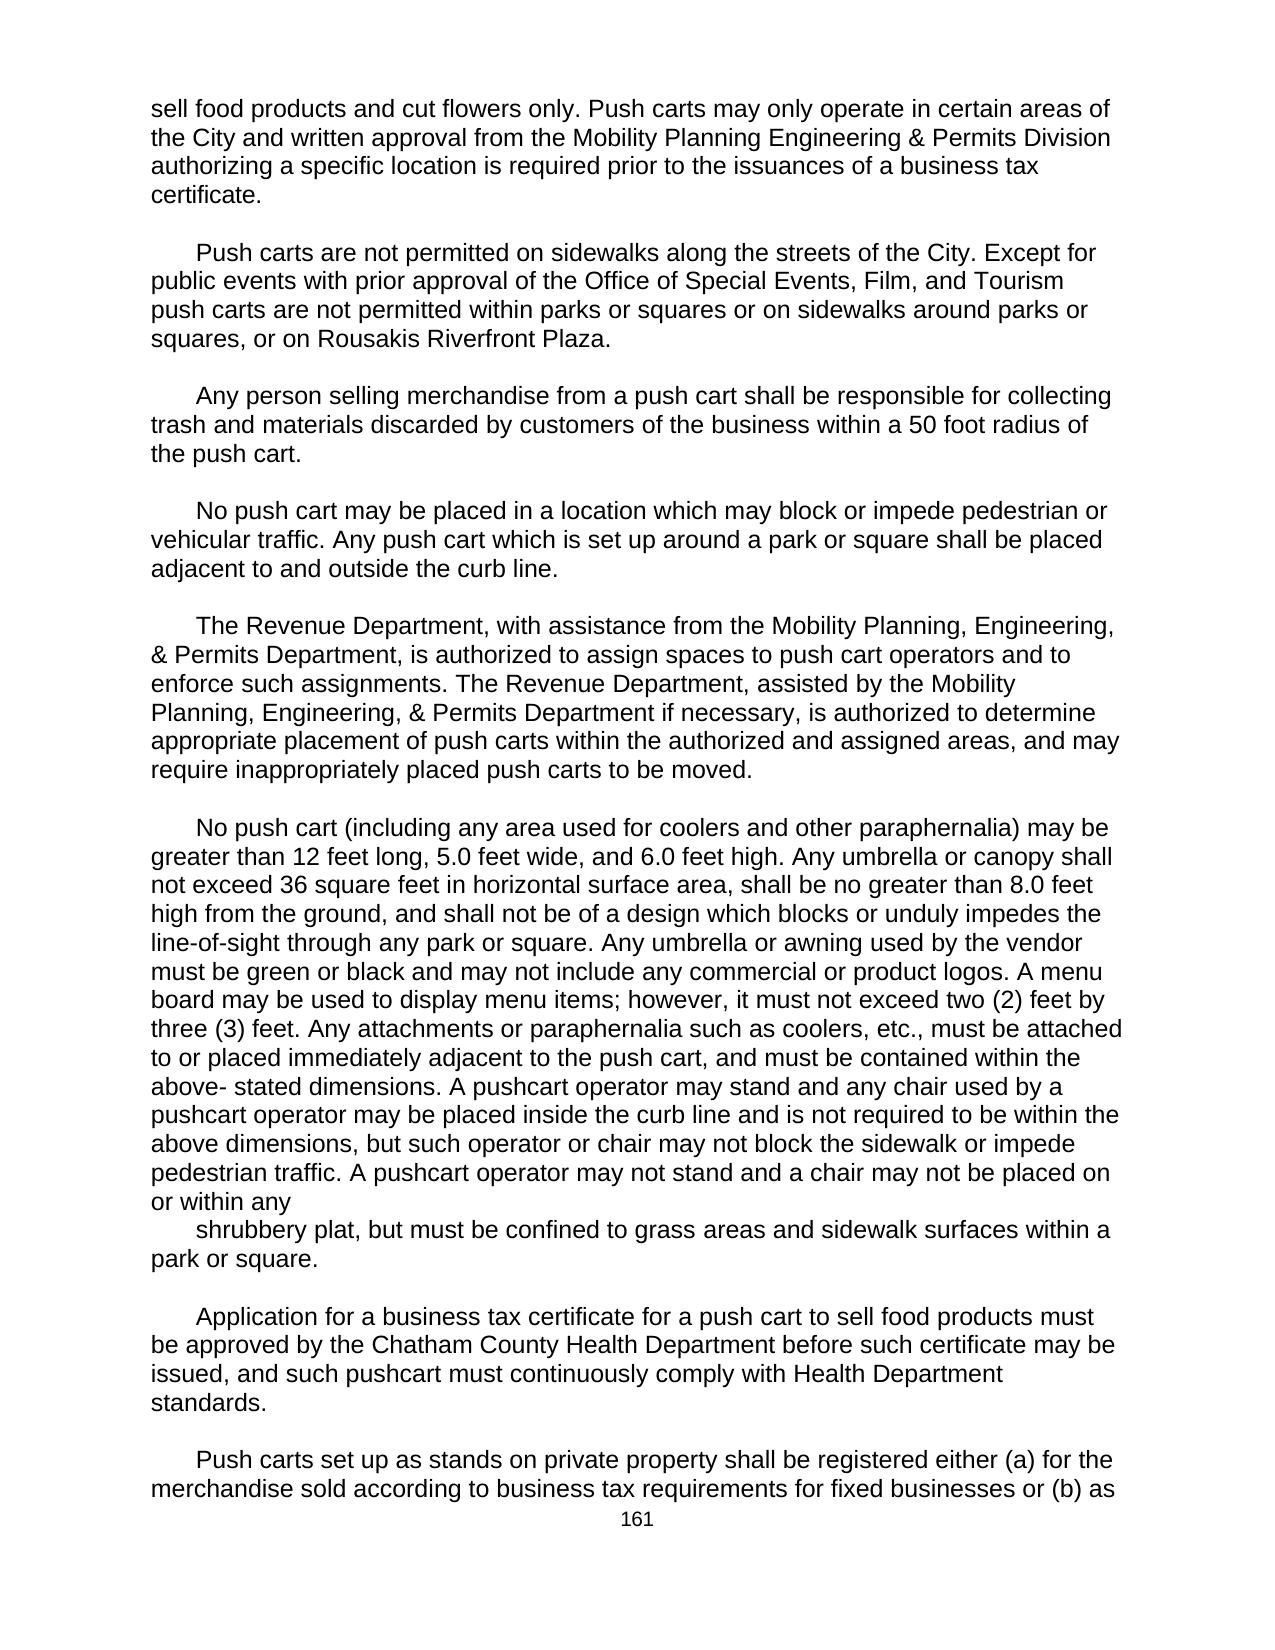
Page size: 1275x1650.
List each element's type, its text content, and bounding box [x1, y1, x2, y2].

text Push carts are not permitted on sidewalks along the streets of the City. Except for public events with prior approval of the Office of Special Events, Film, and Tourism push carts are not permitted within parks or squares or on sidewalks around parks or squares, or on Rousakis Riverfront Plaza. [151, 237, 1125, 352]
text Any person selling merchandise from a push cart shall be responsible for collecting trash and materials discarded by customers of the business within a 50 foot radius of the push cart. [151, 381, 1125, 468]
text No push cart (including any area used for coolers and other paraphernalia) may be greater than 12 feet long, 5.0 feet wide, and 6.0 feet high. Any umbrella or canopy shall not exceed 36 square feet in horizontal surface area, shall be no greater than 8.0 feet high from the ground, and shall not be of a design which blocks or unduly impedes the line-of-sight through any park or square. Any umbrella or awning used by the vendor must be green or black and may not include any commercial or product logos. A menu board may be used to display menu items; however, it must not exceed two (2) feet by three (3) feet. Any attachments or paraphernalia such as coolers, etc., must be attached to or placed immediately adjacent to the push cart, and must be contained within the above- stated dimensions. A pushcart operator may stand and any chair used by a pushcart operator may be placed inside the curb line and is not required to be within the above dimensions, but such operator or chair may not block the sidewalk or impede pedestrian traffic. A pushcart operator may not stand and a chair may not be placed on or within any [151, 813, 1125, 1215]
text shrubbery plat, but must be confined to grass areas and sidewalk surfaces within a park or square. [151, 1215, 1125, 1273]
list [151, 94, 1125, 209]
text No push cart may be placed in a location which may block or impede pedestrian or vehicular traffic. Any push cart which is set up around a park or square shall be placed adjacent to and outside the curb line. [151, 496, 1125, 583]
text Application for a business tax certificate for a push cart to sell food products must be approved by the Chatham County Health Department before such certificate may be issued, and such pushcart must continuously comply with Health Department standards. [151, 1302, 1125, 1417]
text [151, 1445, 1125, 1503]
text The Revenue Department, with assistance from the Mobility Planning, Engineering, & Permits Department, is authorized to assign spaces to push cart operators and to enforce such assignments. The Revenue Department, assisted by the Mobility Planning, Engineering, & Permits Department if necessary, is authorized to determine appropriate placement of push carts within the authorized and assigned areas, and may require inappropriately placed push carts to be moved. [151, 611, 1125, 784]
